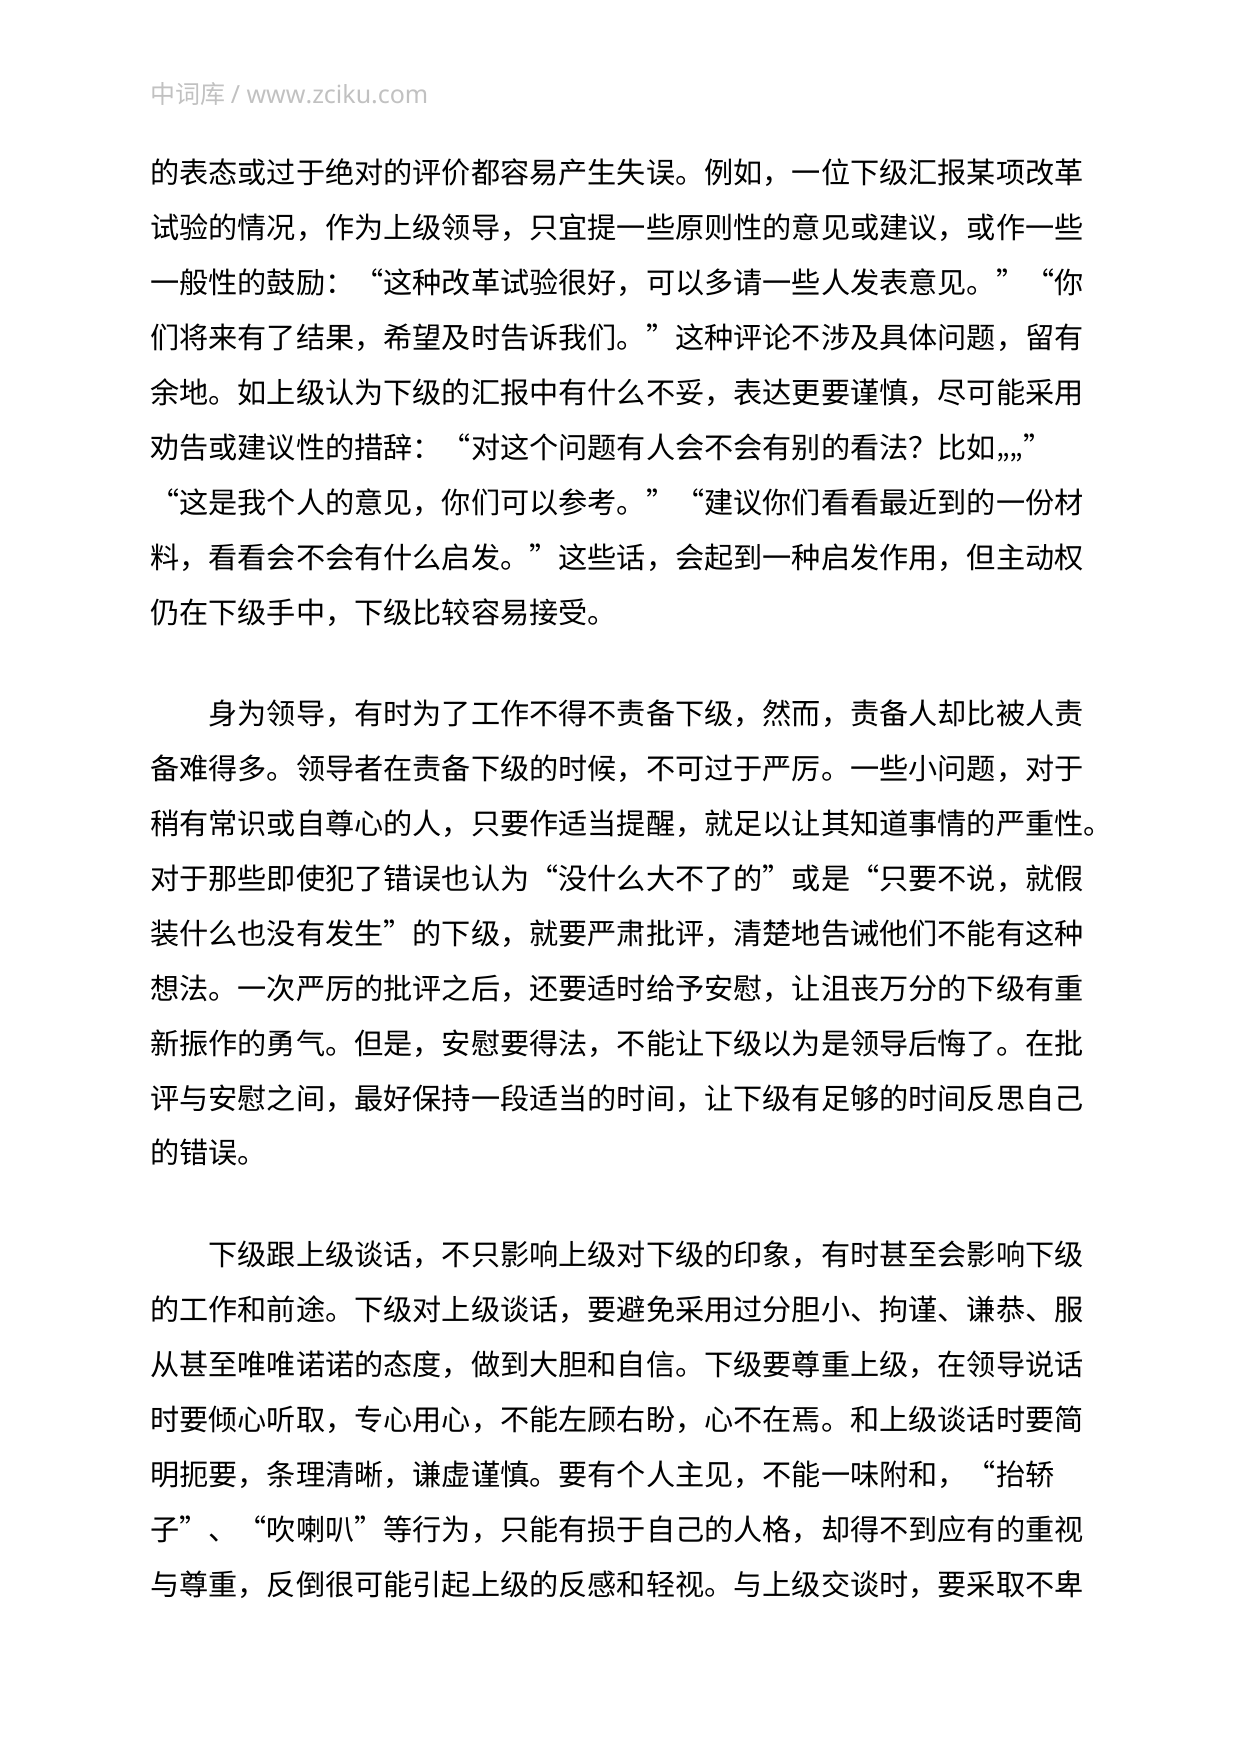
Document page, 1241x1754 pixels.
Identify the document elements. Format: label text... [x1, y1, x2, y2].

text 身为领导，有时为了工作不得不责备下级，然而，责备人却比被人责备难得多。领导者在责备下级的时候，不可过于严厉。一些小问题，对于稍有常识或自尊心的人，只要作适当提醒，就足以让其知道事情的严重性。对于那些即使犯了错误也认为“没什么大不了的”或是“只要不说，就假装什么也没有发生”的下级，就要严肃批评，清楚地告诫他们不能有这种想法。一次严厉的批评之后，还要适时给予安慰，让沮丧万分的下级有重新振作的勇气。但是，安慰要得法，不能让下级以为是领导后悔了。在批评与安慰之间，最好保持一段适当的时间，让下级有足够的时间反思自己的错误。 [150, 691, 1090, 1172]
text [150, 1232, 1090, 1603]
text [150, 150, 1090, 631]
